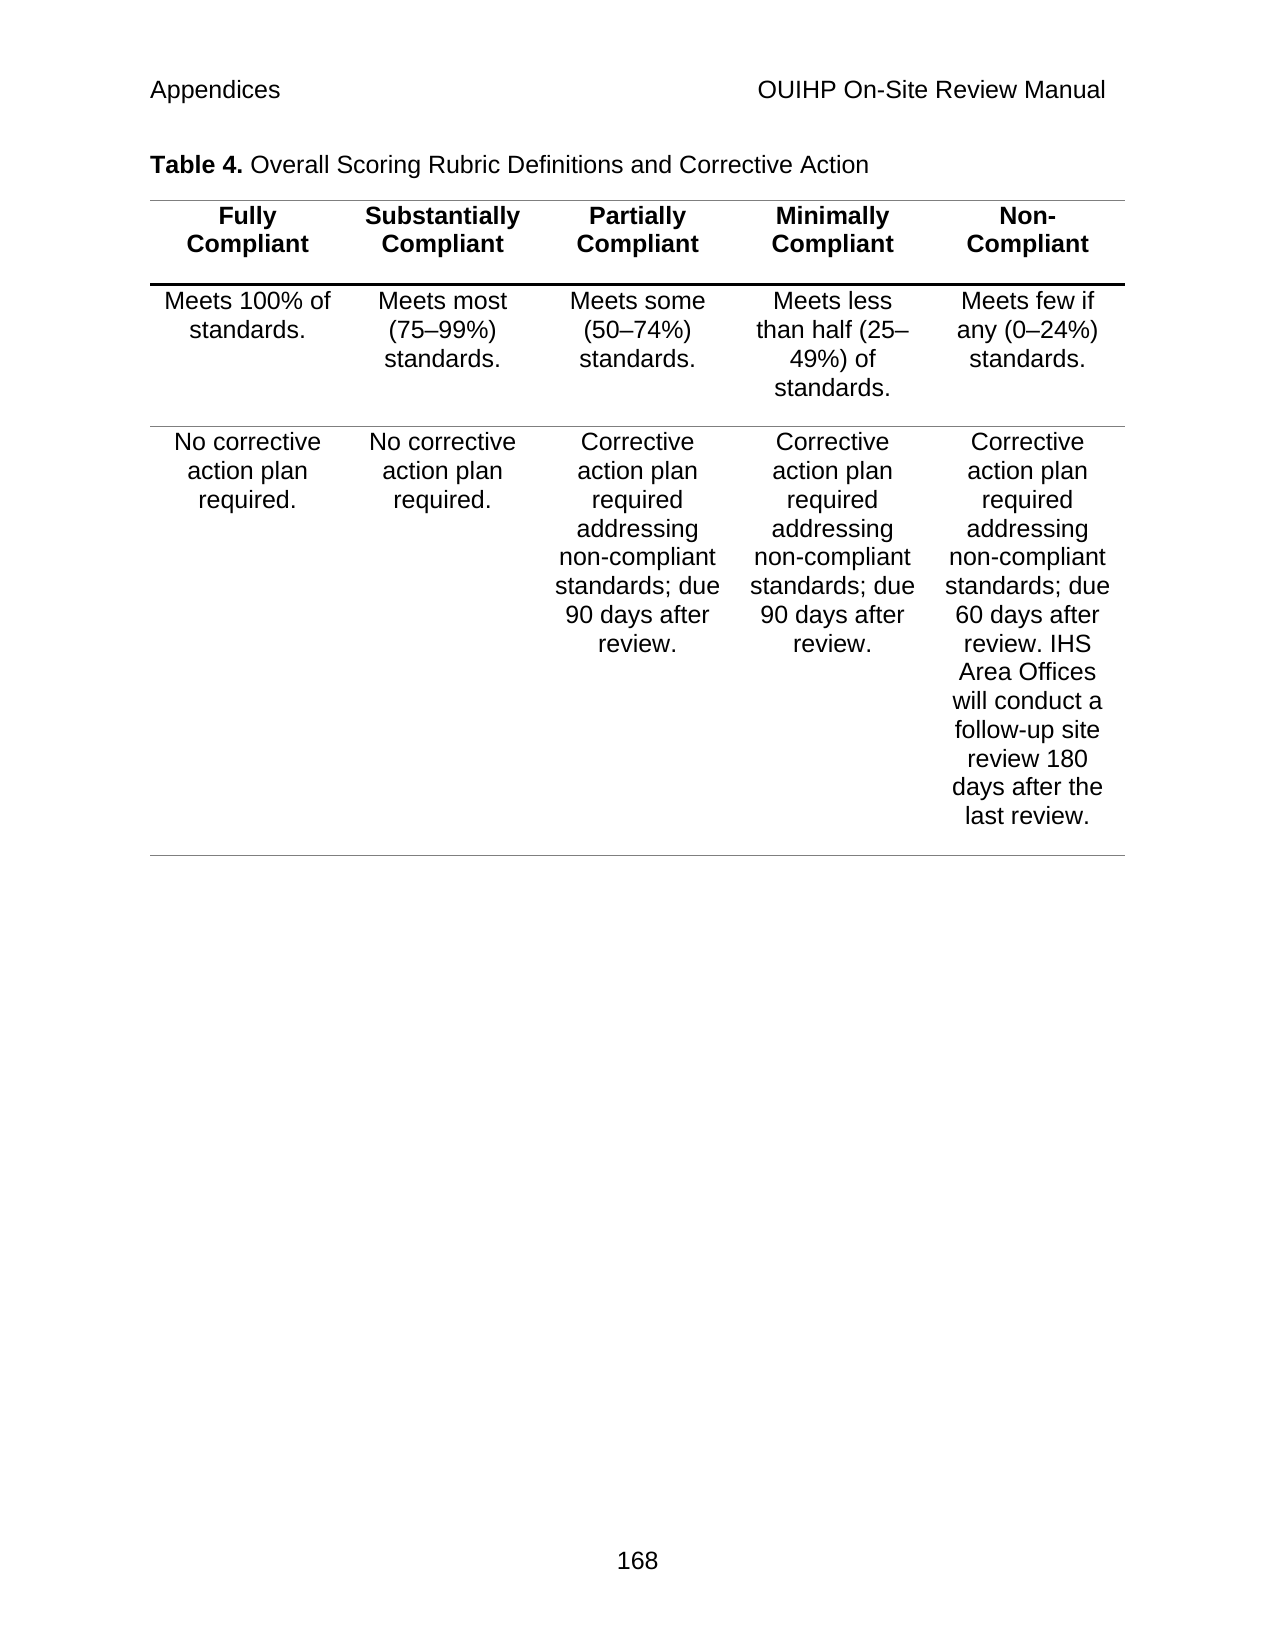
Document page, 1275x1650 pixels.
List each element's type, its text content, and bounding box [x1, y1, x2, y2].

text Table 4. Overall Scoring Rubric Definitions and Corrective Action [150, 150, 1125, 179]
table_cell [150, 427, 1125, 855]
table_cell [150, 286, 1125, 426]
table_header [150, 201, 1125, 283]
